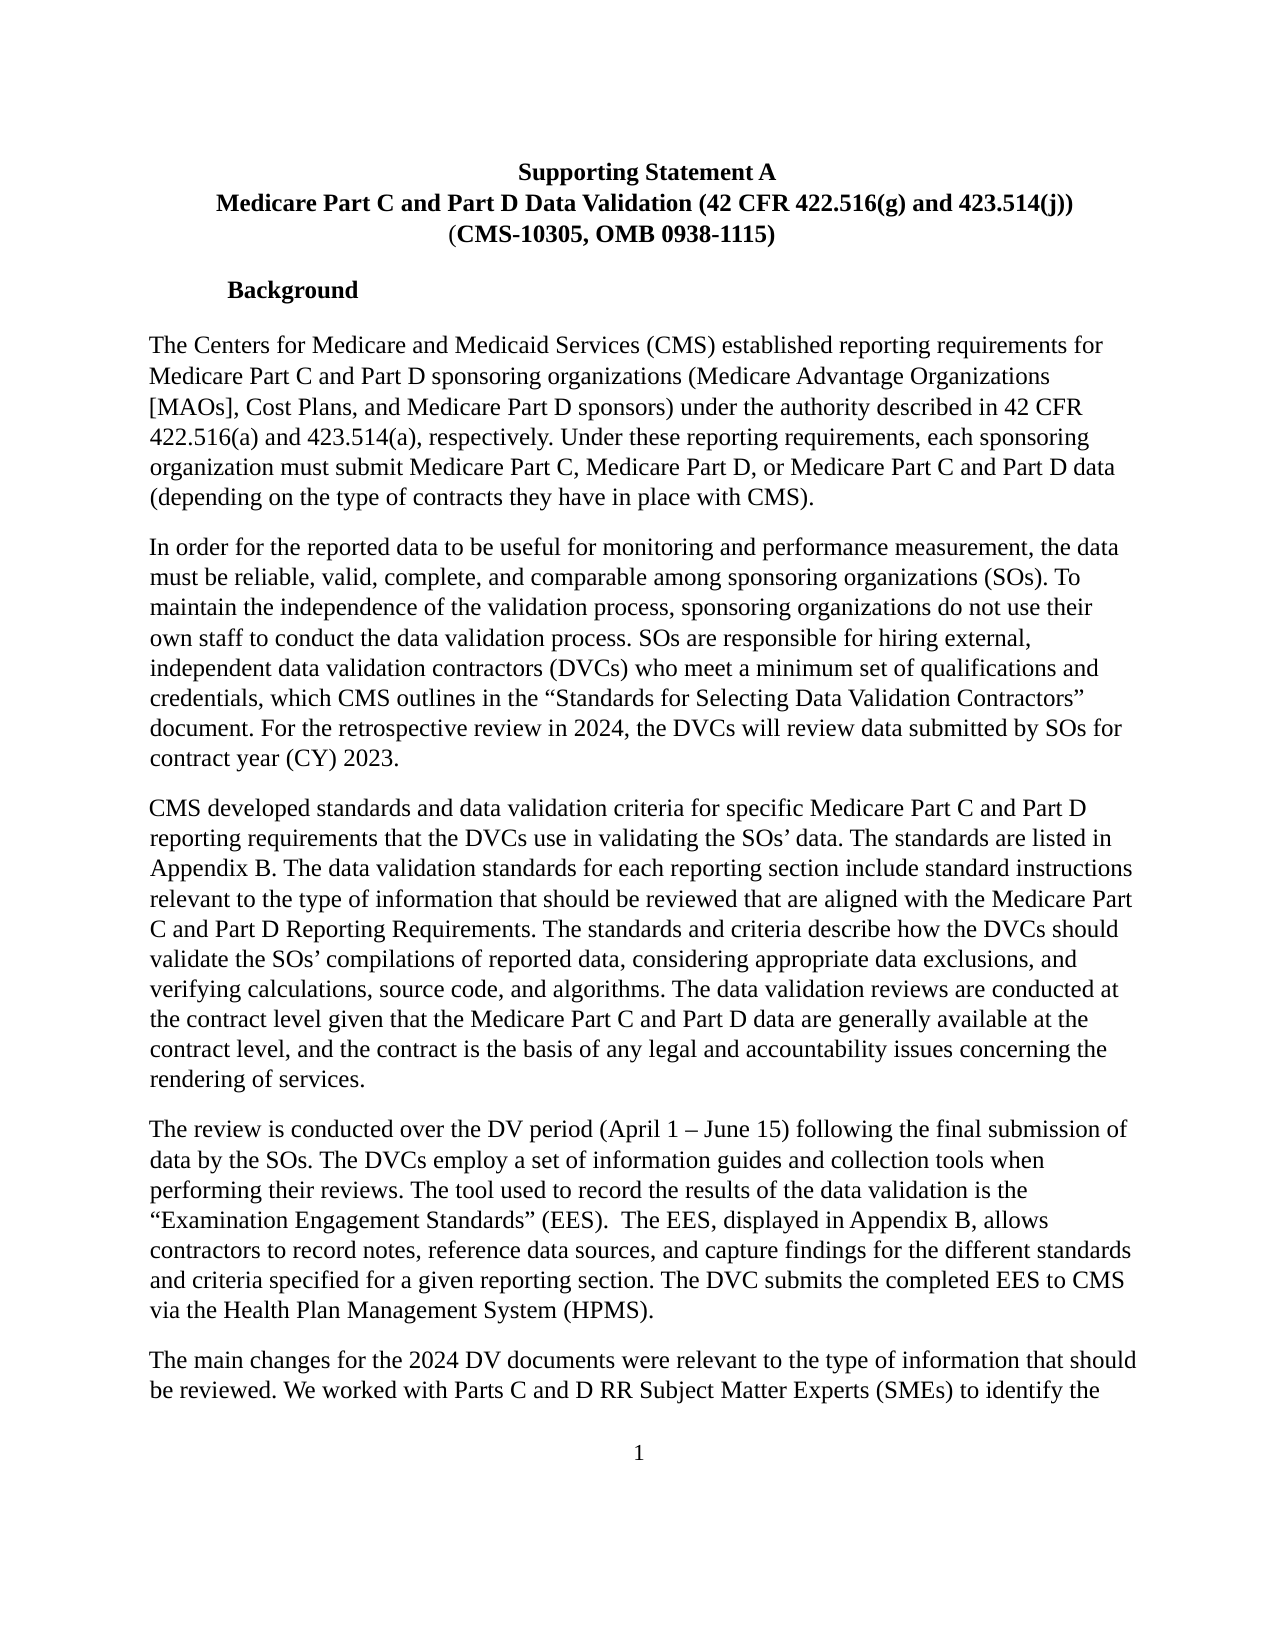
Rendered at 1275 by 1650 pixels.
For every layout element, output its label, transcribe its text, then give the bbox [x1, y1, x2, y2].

text Background [148, 275, 1075, 303]
text [MAOs], Cost Plans, and Medicare Part D sponsors) under the authority described in 42 CFR 422.516(a) and 423.514(a), respectively. Under these reporting requirements, each sponsoring organization must submit Medicare Part C, Medicare Part D, or Medicare Part C and Part D data (depending on the type of contracts they have in place with CMS). [148, 392, 1141, 511]
text The Centers for Medicare and Medicaid Services (CMS) established reporting requirements for [148, 330, 1141, 359]
text CMS developed standards and data validation criteria for specific Medicare Part C and Part D reporting requirements that the DVCs use in validating the SOs’ data. The standards are listed in Appendix B. The data validation standards for each reporting section include standard instructions relevant to the type of information that should be reviewed that are aligned with the Medicare Part C and Part D Reporting Requirements. The standards and criteria describe how the DVCs should validate the SOs’ compilations of reported data, considering appropriate data exclusions, and verifying calculations, source code, and algorithms. The data validation reviews are conducted at the contract level given that the Medicare Part C and Part D data are generally available at the contract level, and the contract is the basis of any legal and accountability issues concerning the rendering of services. [148, 793, 1141, 1093]
text In order for the reported data to be useful for monitoring and performance measurement, the data must be reliable, valid, complete, and comparable among sponsoring organizations (SOs). To maintain the independence of the validation process, sponsoring organizations do not use their own staff to conduct the data validation process. SOs are responsible for hiring external, independent data validation contractors (DVCs) who meet a minimum set of qualifications and credentials, which CMS outlines in the “Standards for Selecting Data Validation Contractors” document. For the retrospective review in 2024, the DVCs will review data submitted by SOs for contract year (CY) 2023. [148, 532, 1141, 772]
text Supporting Statement A [152, 157, 1142, 186]
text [148, 1345, 1141, 1404]
text Medicare Part C and Part D Data Validation (42 CFR 422.516(g) and 423.514(j)) (CMS-10305, OMB 0938-1115) [148, 188, 1075, 248]
text The review is conducted over the DV period (April 1 – June 15) following the final submission of data by the SOs. The DVCs employ a set of information guides and collection tools when performing their reviews. The tool used to record the results of the data validation is the “Examination Engagement Standards” (EES). The EES, displayed in Appendix B, allows contractors to record notes, reference data sources, and capture findings for the different standards and criteria specified for a given reporting section. The DVC submits the completed EES to CMS via the Health Plan Management System (HPMS). [148, 1114, 1141, 1324]
text Medicare Part C and Part D sponsoring organizations (Medicare Advantage Organizations [148, 361, 1141, 390]
